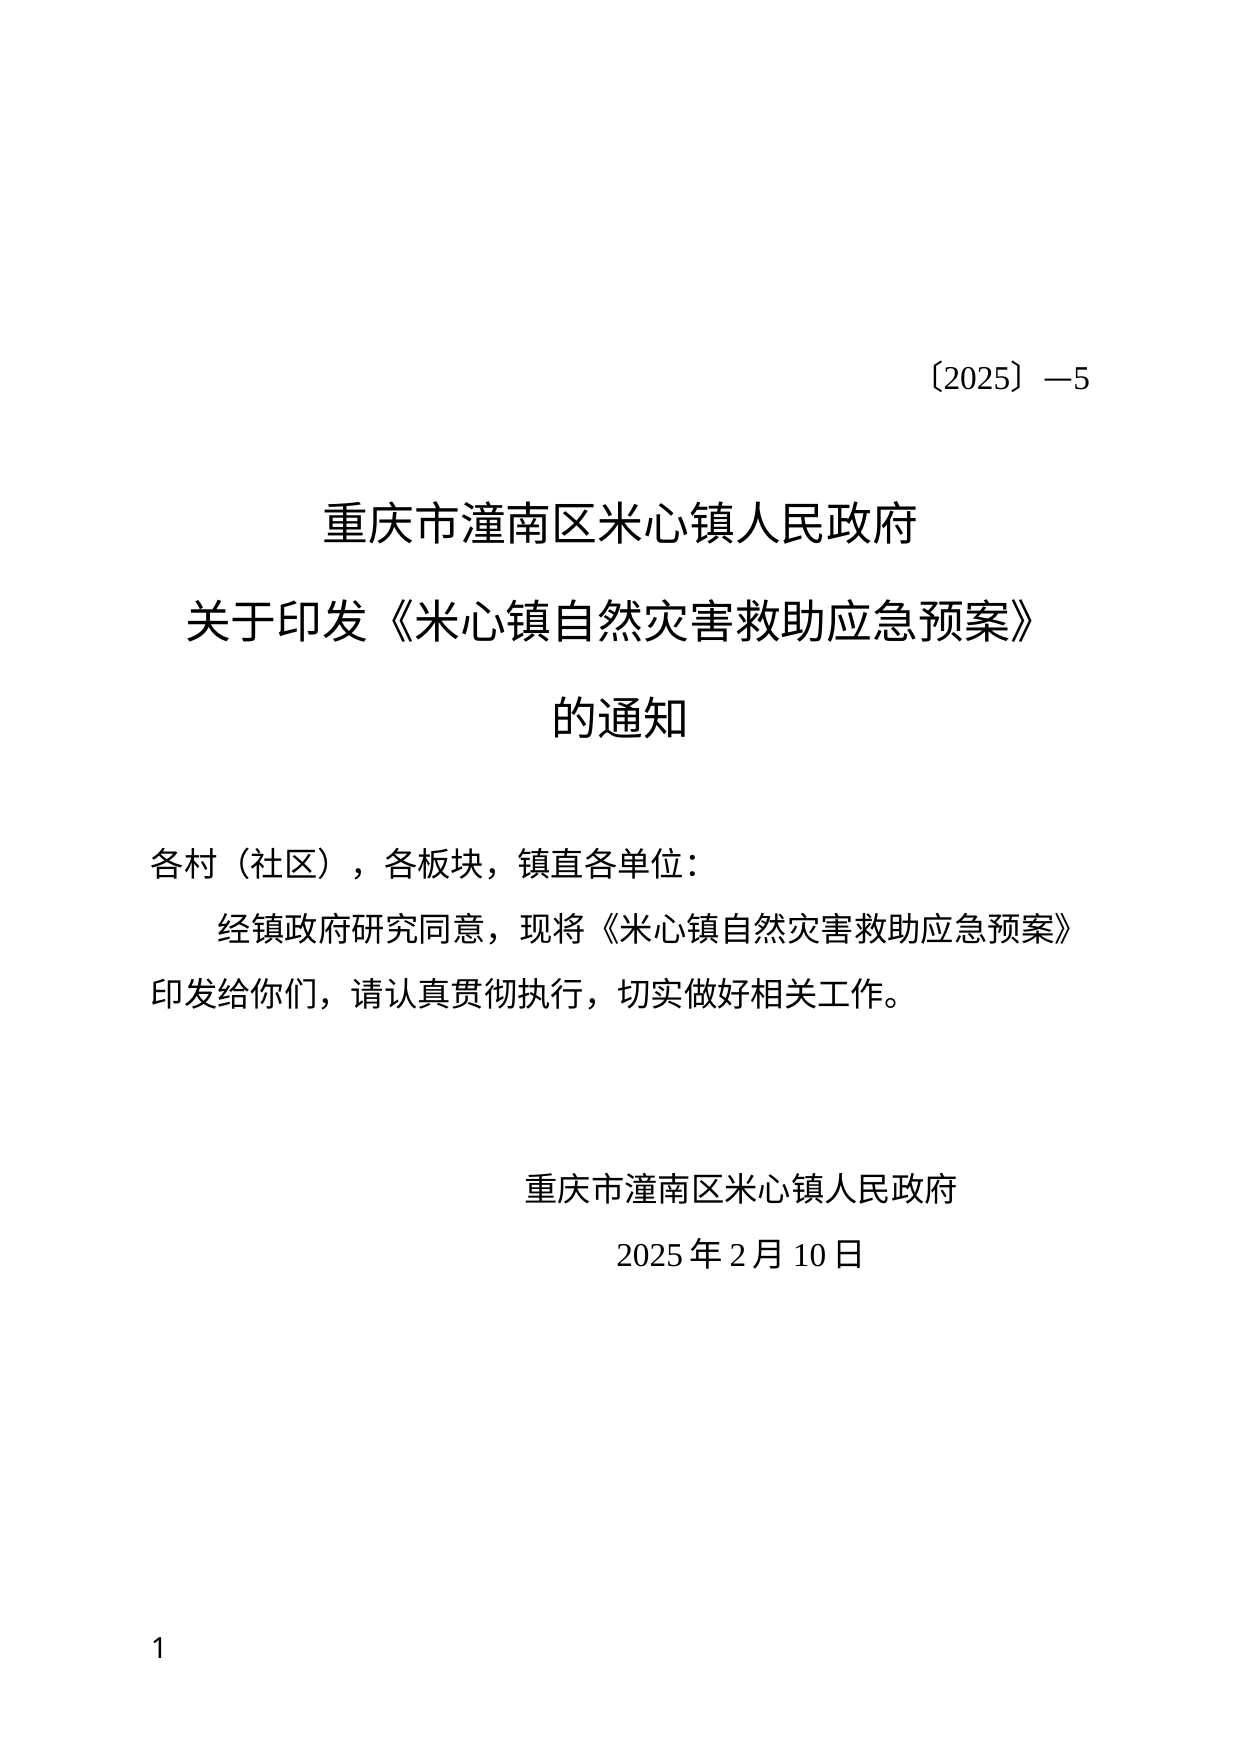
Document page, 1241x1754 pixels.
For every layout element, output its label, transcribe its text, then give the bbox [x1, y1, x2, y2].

text 2025年2月10日 [151, 1220, 1089, 1285]
text 的通知 [151, 667, 1089, 765]
text 经镇政府研究同意，现将《米心镇自然灾害救助应急预案》印发给你们，请认真贯彻执行，切实做好相关工作。 [151, 895, 1089, 1025]
text 关于印发《米心镇自然灾害救助应急预案》 [151, 570, 1089, 667]
text 各村（社区），各板块，镇直各单位： [151, 830, 1089, 895]
text 〔2025〕—5 [151, 342, 1089, 407]
text 重庆市潼南区米心镇人民政府 [151, 1155, 1089, 1220]
text 重庆市潼南区米心镇人民政府 [151, 472, 1089, 570]
